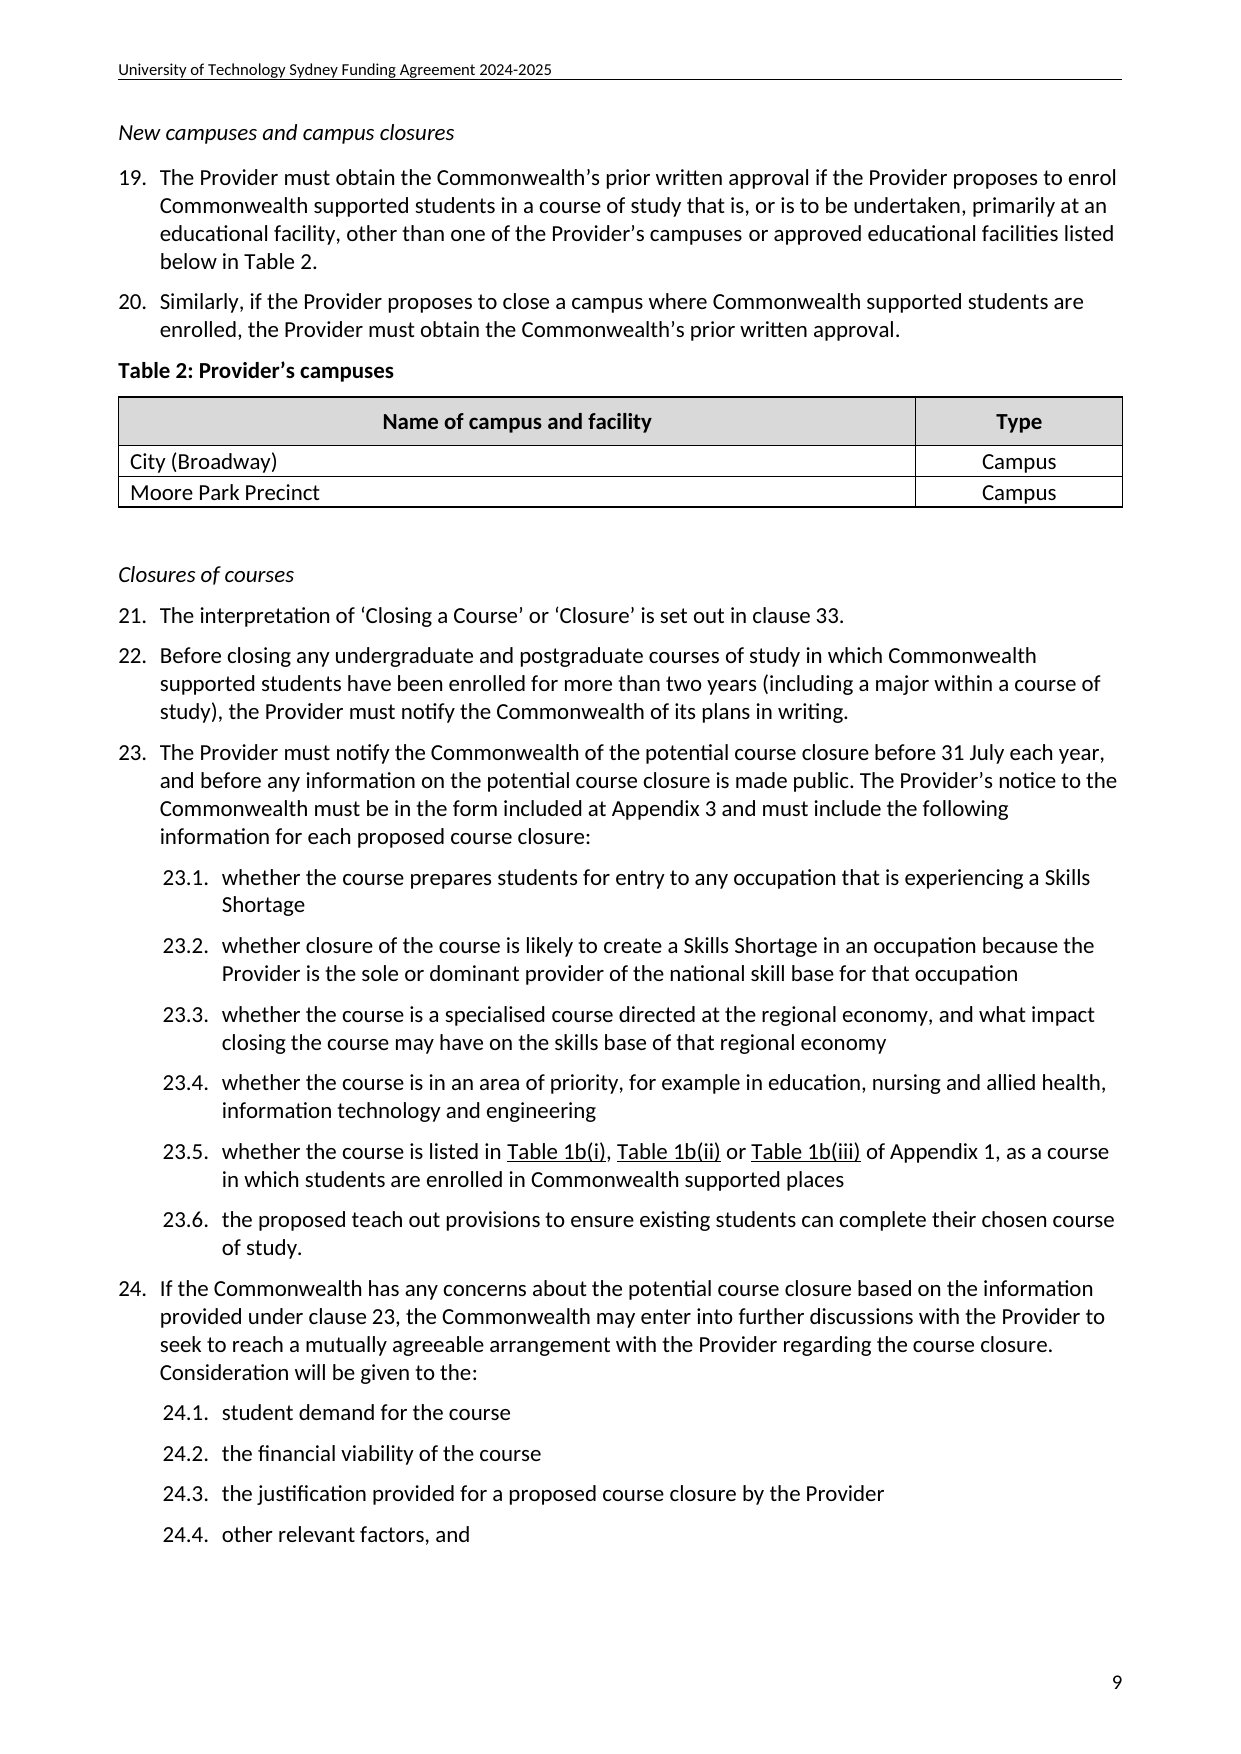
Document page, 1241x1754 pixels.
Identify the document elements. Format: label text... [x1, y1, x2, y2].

table_cell City (Broadway) [119, 446, 915, 476]
table_header Name of campus and facility [119, 398, 915, 445]
list the justification provided for a proposed course closure by the Provider [162, 1479, 1122, 1507]
list Similarly, if the Provider proposes to close a campus where Commonwealth supported students are enrolled, the Provider must obtain the Commonwealth’s prior written approval. [118, 287, 1122, 343]
list The Provider must notify the Commonwealth of the potential course closure before 31 July each year, and before any information on the potential course closure is made public. The Provider’s notice to the Commonwealth must be in the form included at Appendix 3 and must include the following information for each proposed course closure: [118, 738, 1122, 850]
list whether the course is listed in Table 1b(i), Table 1b(ii) or Table 1b(iii) of Appendix 1, as a course in which students are enrolled in Commonwealth supported places [162, 1137, 1122, 1193]
list whether the course is in an area of priority, for example in education, nursing and allied health, information technology and engineering [162, 1068, 1122, 1124]
text Table 2: Provider’s campuses [118, 356, 1122, 384]
list The interpretation of ‘Closing a Course’ or ‘Closure’ is set out in clause 33. [118, 601, 1122, 629]
list the proposed teach out provisions to ensure existing students can complete their chosen course of study. [162, 1205, 1122, 1261]
table_header Type [916, 398, 1122, 445]
list whether closure of the course is likely to create a Skills Shortage in an occupation because the Provider is the sole or dominant provider of the national skill base for that occupation [162, 931, 1122, 987]
list Before closing any undergraduate and postgraduate courses of study in which Commonwealth supported students have been enrolled for more than two years (including a major within a course of study), the Provider must notify the Commonwealth of its plans in writing. [118, 641, 1122, 726]
list whether the course is a specialised course directed at the regional economy, and what impact closing the course may have on the skills base of that regional economy [162, 1000, 1122, 1056]
list The Provider must obtain the Commonwealth’s prior written approval if the Provider proposes to enrol Commonwealth supported students in a course of study that is, or is to be undertaken, primarily at an educational facility, other than one of the Provider’s campuses or approved educational facilities listed below in Table 2. [118, 163, 1122, 275]
list student demand for the course [162, 1398, 1122, 1426]
list whether the course prepares students for entry to any occupation that is experiencing a Skills Shortage [162, 863, 1122, 919]
text Closures of courses [118, 560, 1122, 588]
table_cell Campus [916, 477, 1122, 506]
table_cell Campus [916, 446, 1122, 476]
text New campuses and campus closures [118, 118, 1122, 146]
list other relevant factors, and [162, 1520, 1122, 1548]
list If the Commonwealth has any concerns about the potential course closure based on the information provided under clause 23, the Commonwealth may enter into further discussions with the Provider to seek to reach a mutually agreeable arrangement with the Provider regarding the course closure. Consideration will be given to the: [118, 1274, 1122, 1386]
table_cell Moore Park Precinct [119, 477, 915, 506]
list the financial viability of the course [162, 1439, 1122, 1467]
